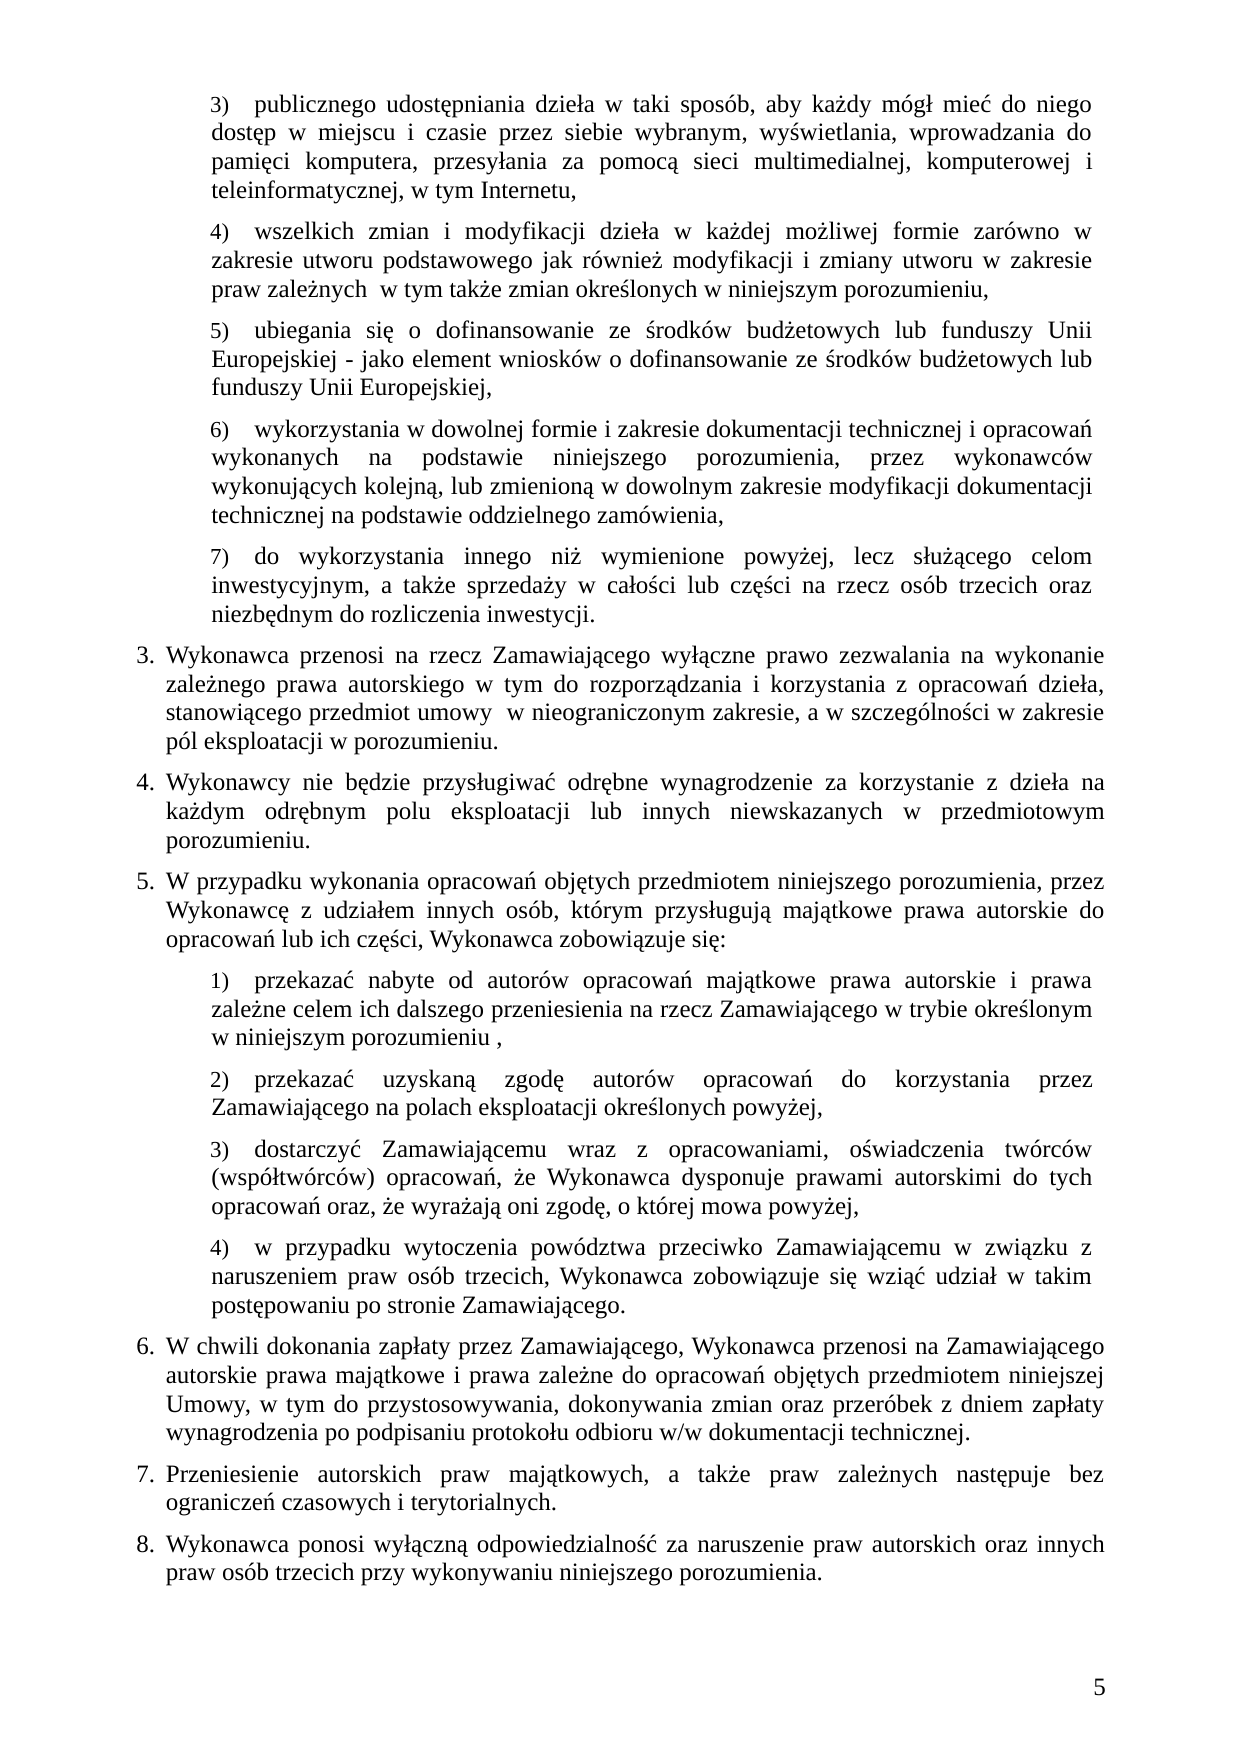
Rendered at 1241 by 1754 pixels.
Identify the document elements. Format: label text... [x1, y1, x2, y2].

list publicznego udostępniania dzieła w taki sposób, aby każdy mógł mieć do niego dostęp w miejscu i czasie przez siebie wybranym, wyświetlania, wprowadzania do pamięci komputera, przesyłania za pomocą sieci multimedialnej, komputerowej i teleinformatycznej, w tym Internetu, [210, 89, 1093, 204]
list dostarczyć Zamawiającemu wraz z opracowaniami, oświadczenia twórców (współtwórców) opracowań, że Wykonawca dysponuje prawami autorskimi do tych opracowań oraz, że wyrażają oni zgodę, o której mowa powyżej, [210, 1134, 1093, 1220]
list Wykonawcy nie będzie przysługiwać odrębne wynagrodzenie za korzystanie z dzieła na każdym odrębnym polu eksploatacji lub innych niewskazanych w przedmiotowym porozumieniu. [136, 767, 1105, 854]
list przekazać nabyte od autorów opracowań majątkowe prawa autorskie i prawa zależne celem ich dalszego przeniesienia na rzecz Zamawiającego w trybie określonym w niniejszym porozumieniu , [210, 965, 1093, 1051]
list Wykonawca ponosi wyłączną odpowiedzialność za naruszenie praw autorskich oraz innych praw osób trzecich przy wykonywaniu niniejszego porozumienia. [136, 1529, 1105, 1586]
list wszelkich zmian i modyfikacji dzieła w każdej możliwej formie zarówno w zakresie utworu podstawowego jak również modyfikacji i zmiany utworu w zakresie praw zależnych w tym także zmian określonych w niniejszym porozumieniu, [210, 216, 1093, 302]
list Przeniesienie autorskich praw majątkowych, a także praw zależnych następuje bez ograniczeń czasowych i terytorialnych. [136, 1459, 1105, 1516]
list do wykorzystania innego niż wymienione powyżej, lecz służącego celom inwestycyjnym, a także sprzedaży w całości lub części na rzecz osób trzecich oraz niezbędnym do rozliczenia inwestycji. [210, 541, 1093, 627]
list wykorzystania w dowolnej formie i zakresie dokumentacji technicznej i opracowań wykonanych na podstawie niniejszego porozumienia, przez wykonawców wykonujących kolejną, lub zmienioną w dowolnym zakresie modyfikacji dokumentacji technicznej na podstawie oddzielnego zamówienia, [210, 414, 1093, 529]
list w przypadku wytoczenia powództwa przeciwko Zamawiającemu w związku z naruszeniem praw osób trzecich, Wykonawca zobowiązuje się wziąć udział w takim postępowaniu po stronie Zamawiającego. [210, 1232, 1093, 1319]
list ubiegania się o dofinansowanie ze środków budżetowych lub funduszy Unii Europejskiej - jako element wniosków o dofinansowanie ze środków budżetowych lub funduszy Unii Europejskiej, [210, 315, 1093, 401]
list przekazać uzyskaną zgodę autorów opracowań do korzystania przez Zamawiającego na polach eksploatacji określonych powyżej, [210, 1064, 1093, 1121]
list Wykonawca przenosi na rzecz Zamawiającego wyłączne prawo zezwalania na wykonanie zależnego prawa autorskiego w tym do rozporządzania i korzystania z opracowań dzieła, stanowiącego przedmiot umowy w nieograniczonym zakresie, a w szczególności w zakresie pól eksploatacji w porozumieniu. [136, 640, 1105, 755]
list W przypadku wykonania opracowań objętych przedmiotem niniejszego porozumienia, przez Wykonawcę z udziałem innych osób, którym przysługują majątkowe prawa autorskie do opracowań lub ich części, Wykonawca zobowiązuje się: [136, 866, 1105, 952]
list W chwili dokonania zapłaty przez Zamawiającego, Wykonawca przenosi na Zamawiającego autorskie prawa majątkowe i prawa zależne do opracowań objętych przedmiotem niniejszej Umowy, w tym do przystosowywania, dokonywania zmian oraz przeróbek z dniem zapłaty wynagrodzenia po podpisaniu protokołu odbioru w/w dokumentacji technicznej. [136, 1331, 1105, 1446]
